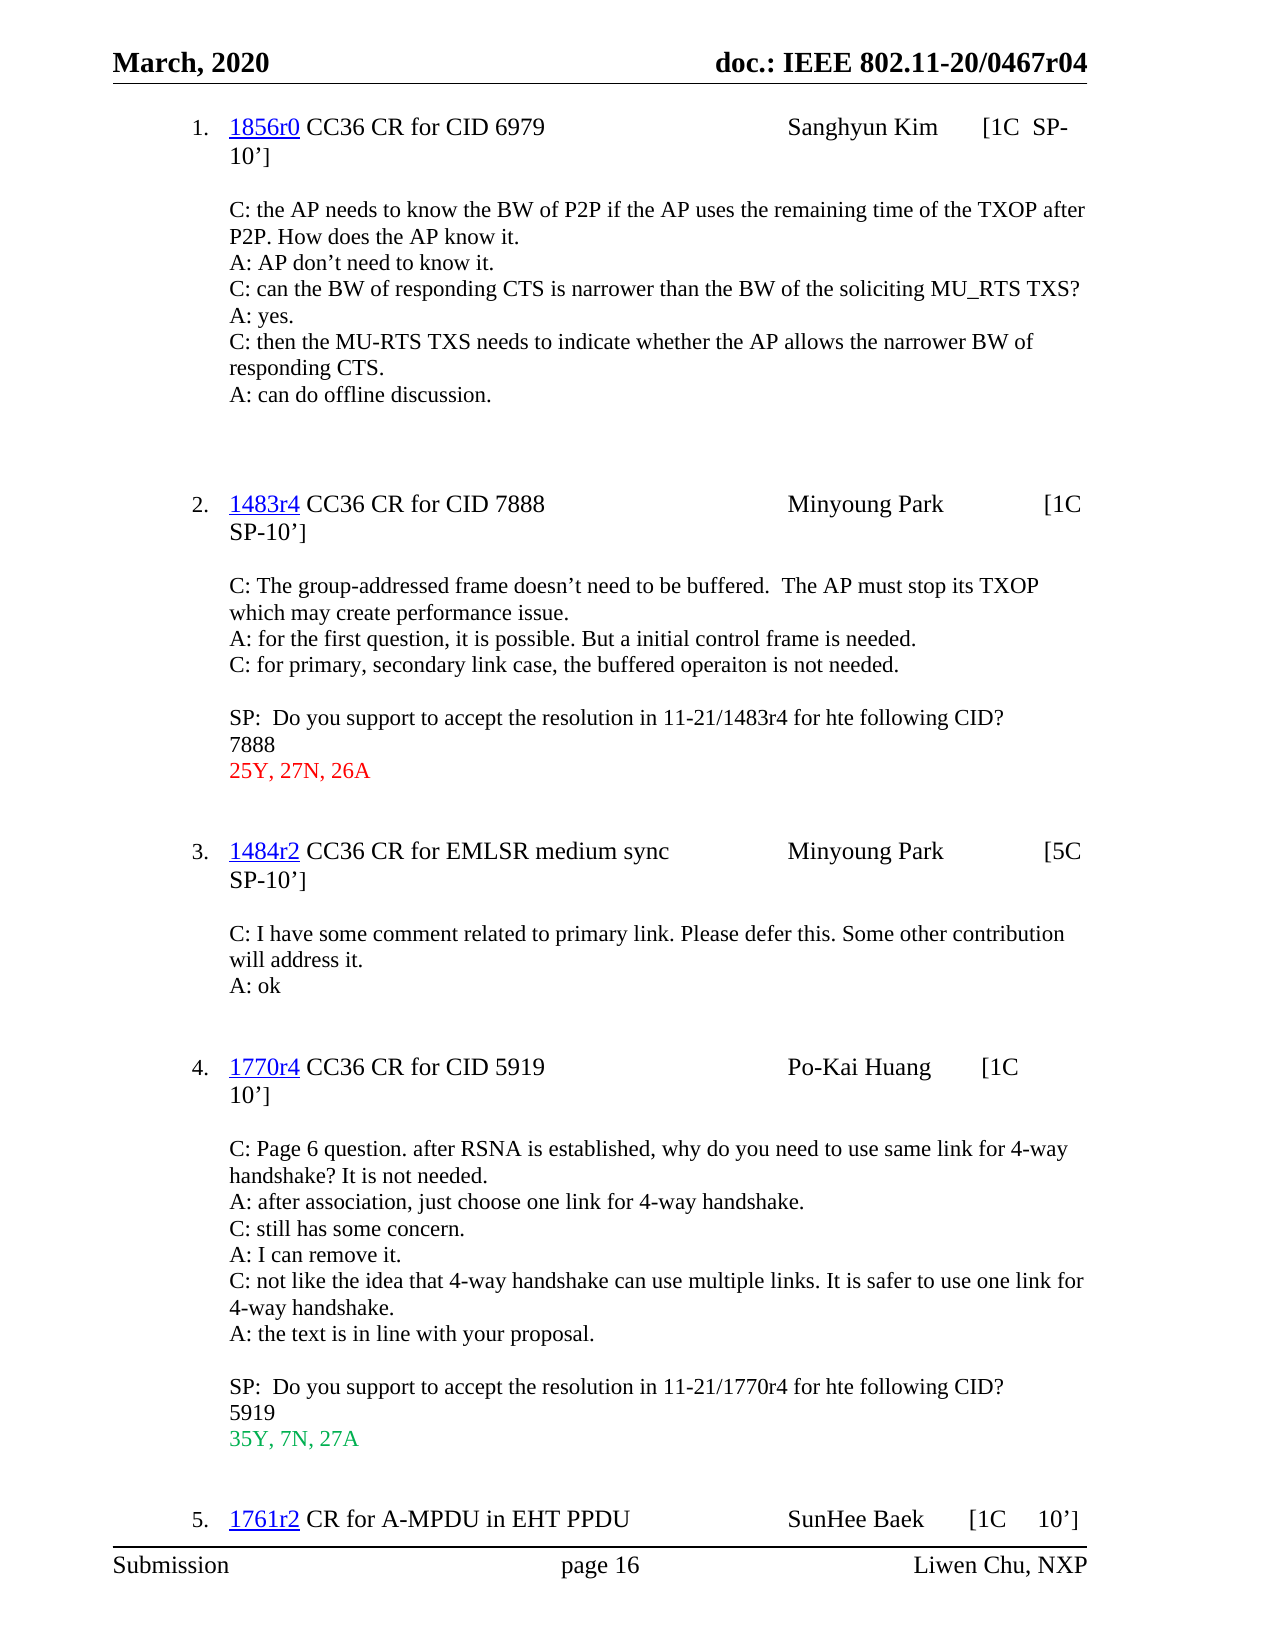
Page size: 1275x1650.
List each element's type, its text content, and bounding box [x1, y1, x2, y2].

list A: I can remove it. [229, 1241, 1087, 1267]
list C: The group-addressed frame doesn’t need to be buffered. The AP must stop its TXOP which may create performance issue. [229, 572, 1087, 625]
list C: not like the idea that 4-way handshake can use multiple links. It is safer to use one link for 4-way handshake. [229, 1267, 1087, 1320]
list C: then the MU-RTS TXS needs to indicate whether the AP allows the narrower BW of responding CTS. [229, 328, 1087, 381]
list A: yes. [229, 302, 1087, 328]
list C: the AP needs to know the BW of P2P if the AP uses the remaining time of the TXOP after P2P. How does the AP know it. [229, 196, 1087, 249]
list A: after association, just choose one link for 4-way handshake. [229, 1188, 1087, 1214]
list 7888 [229, 731, 1087, 757]
list 5919 [229, 1399, 1087, 1425]
list C: still has some concern. [229, 1214, 1087, 1241]
list C: Page 6 question. after RSNA is established, why do you need to use same link for 4-way handshake? It is not needed. [229, 1136, 1087, 1188]
list 1856r0 CC36 CR for CID 6979 Sanghyun Kim [1C SP-10’] [192, 112, 1087, 170]
list A: can do offline discussion. [229, 381, 1087, 407]
list 1484r2 CC36 CR for EMLSR medium sync Minyoung Park [5C SP-10’] [192, 836, 1087, 893]
list 1770r4 CC36 CR for CID 5919 Po-Kai Huang [1C 10’] [192, 1052, 1087, 1109]
list C: for primary, secondary link case, the buffered operaiton is not needed. [229, 652, 1087, 678]
list A: the text is in line with your proposal. [229, 1320, 1087, 1346]
list C: I have some comment related to primary link. Please defer this. Some other contribution will address it. [229, 920, 1087, 973]
list SP: Do you support to accept the resolution in 11-21/1770r4 for hte following CID? [229, 1373, 1087, 1399]
list 1761r2 CR for A-MPDU in EHT PPDU SunHee Baek [1C 10’] [192, 1504, 1087, 1533]
list 35Y, 7N, 27A [229, 1425, 1087, 1452]
list 1483r4 CC36 CR for CID 7888 Minyoung Park [1C SP-10’] [192, 489, 1087, 546]
list A: for the first question, it is possible. But a initial control frame is needed. [229, 625, 1087, 652]
list A: AP don’t need to know it. [229, 249, 1087, 275]
list 25Y, 27N, 26A [229, 757, 1087, 783]
list SP: Do you support to accept the resolution in 11-21/1483r4 for hte following CID? [229, 704, 1087, 731]
list A: ok [229, 973, 1087, 999]
list C: can the BW of responding CTS is narrower than the BW of the soliciting MU_RTS TXS? [229, 275, 1087, 302]
